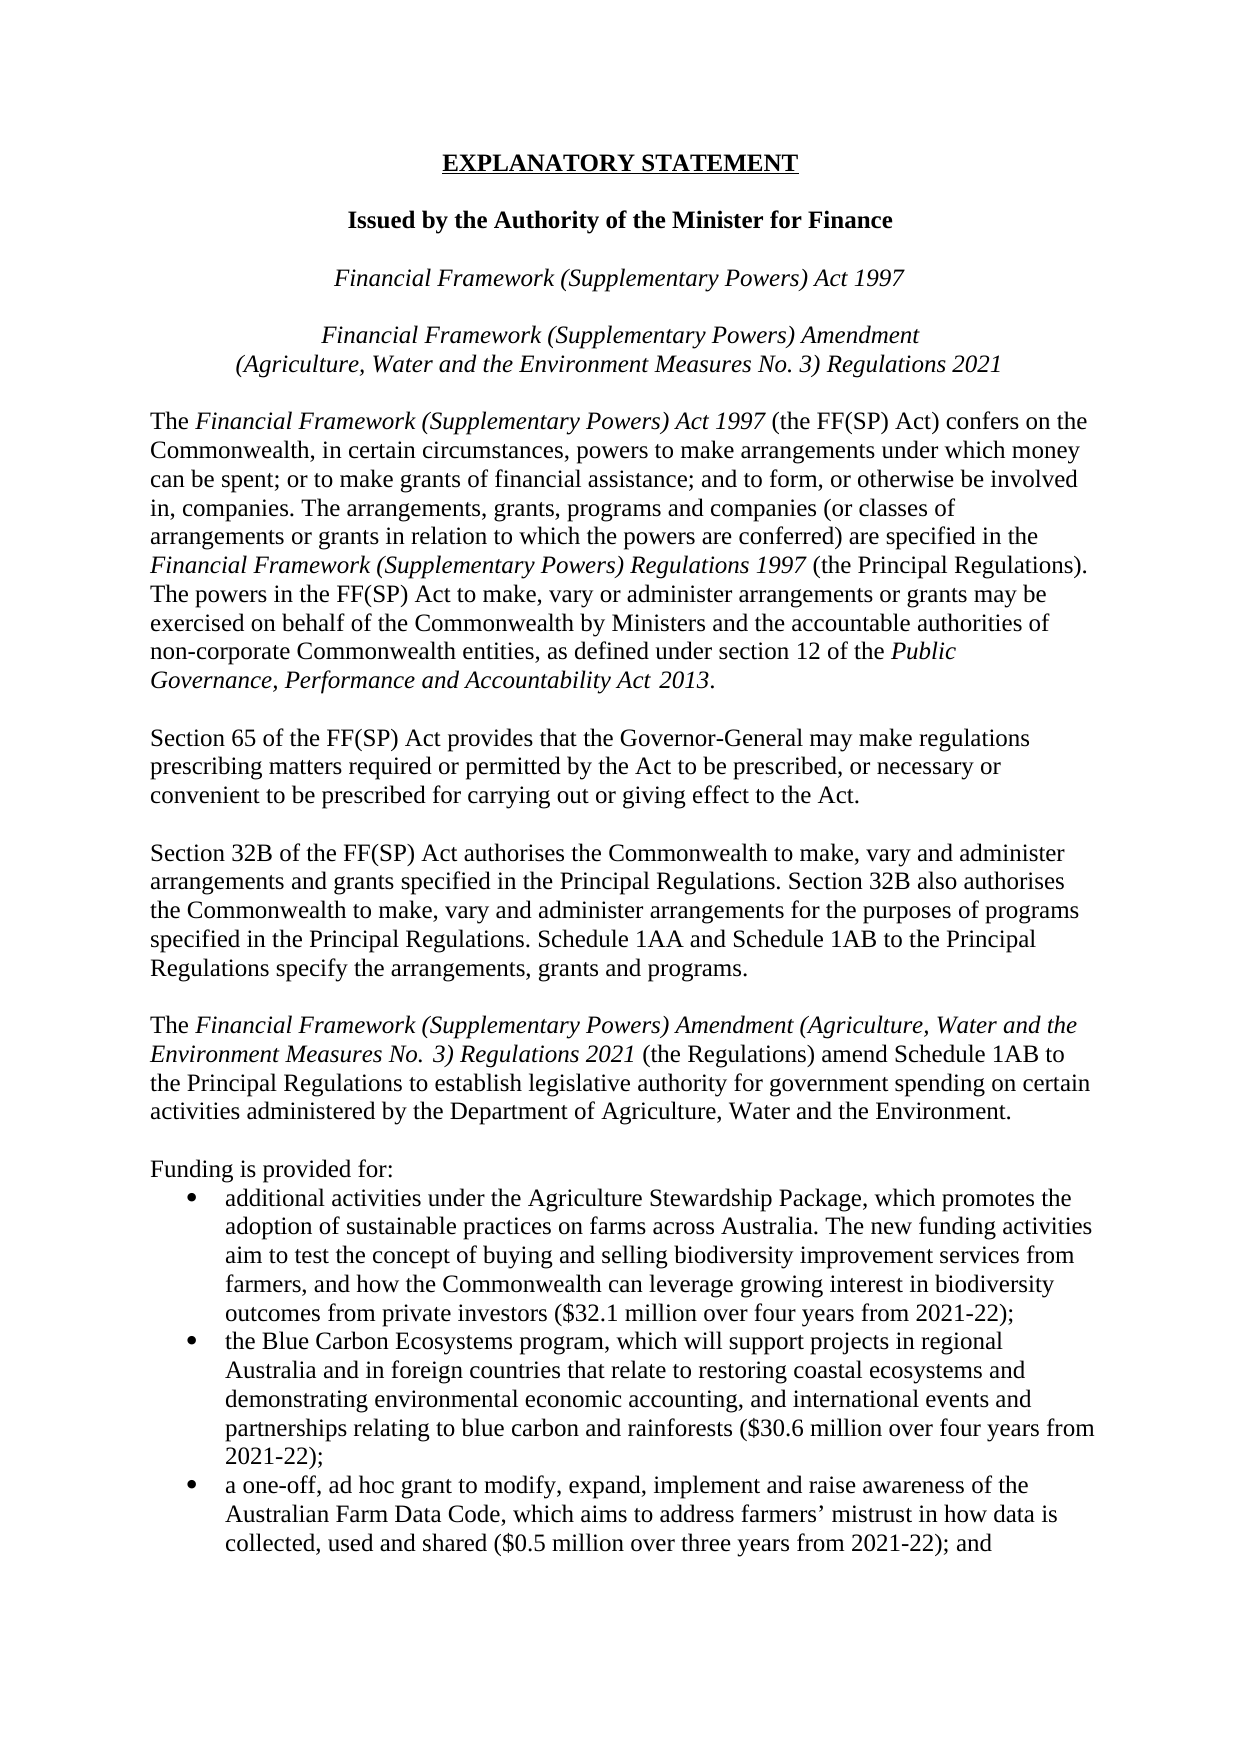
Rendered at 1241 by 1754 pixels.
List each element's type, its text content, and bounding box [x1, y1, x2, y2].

text Issued by the Authority of the Minister for Finance [150, 205, 1090, 234]
list the Blue Carbon Ecosystems program, which will support projects in regional Australia and in foreign countries that relate to restoring coastal ecosystems and demonstrating environmental economic accounting, and international events and partnerships relating to blue carbon and rainforests ($30.6 million over four years from 2021-22); [187, 1326, 1095, 1470]
list additional activities under the Agriculture Stewardship Package, which promotes the adoption of sustainable practices on farms across Australia. The new funding activities aim to test the concept of buying and selling biodiversity improvement services from farmers, and how the Commonwealth can leverage growing interest in biodiversity outcomes from private investors ($32.1 million over four years from 2021-22); [187, 1183, 1095, 1326]
list Funding is provided for: [150, 1154, 1095, 1183]
text Financial Framework (Supplementary Powers) Act 1997 [150, 263, 1090, 291]
text Section 32B of the FF(SP) Act authorises the Commonwealth to make, vary and administer arrangements and grants specified in the Principal Regulations. Section 32B also authorises the Commonwealth to make, vary and administer arrangements for the purposes of programs specified in the Principal Regulations. Schedule 1AA and Schedule 1AB to the Principal Regulations specify the arrangements, grants and programs. [150, 838, 1095, 981]
text Financial Framework (Supplementary Powers) Amendment [150, 320, 1090, 349]
list a one-off, ad hoc grant to modify, expand, implement and raise awareness of the Australian Farm Data Code, which aims to address farmers’ mistrust in how data is collected, used and shared ($0.5 million over three years from 2021-22); and [187, 1470, 1090, 1556]
text The Financial Framework (Supplementary Powers) Act 1997 (the FF(SP) Act) confers on the Commonwealth, in certain circumstances, powers to make arrangements under which money can be spent; or to make grants of financial assistance; and to form, or otherwise be involved in, companies. The arrangements, grants, programs and companies (or classes of arrangements or grants in relation to which the powers are conferred) are specified in the Financial Framework (Supplementary Powers) Regulations 1997 (the Principal Regulations). The powers in the FF(SP) Act to make, vary or administer arrangements or grants may be exercised on behalf of the Commonwealth by Ministers and the accountable authorities of non-corporate Commonwealth entities, as defined under section 12 of the Public Governance, Performance and Accountability Act 2013. [150, 406, 1090, 694]
text (Agriculture, Water and the Environment Measures No. 3) Regulations 2021 [150, 349, 1090, 378]
text EXPLANATORY STATEMENT [150, 148, 1090, 176]
text The Financial Framework (Supplementary Powers) Amendment (Agriculture, Water and the Environment Measures No. 3) Regulations 2021 (the Regulations) amend Schedule 1AB to the Principal Regulations to establish legislative authority for government spending on certain activities administered by the Department of Agriculture, Water and the Environment. [150, 1010, 1095, 1125]
text Section 65 of the FF(SP) Act provides that the Governor-General may make regulations prescribing matters required or permitted by the Act to be prescribed, or necessary or convenient to be prescribed for carrying out or giving effect to the Act. [150, 723, 1090, 809]
